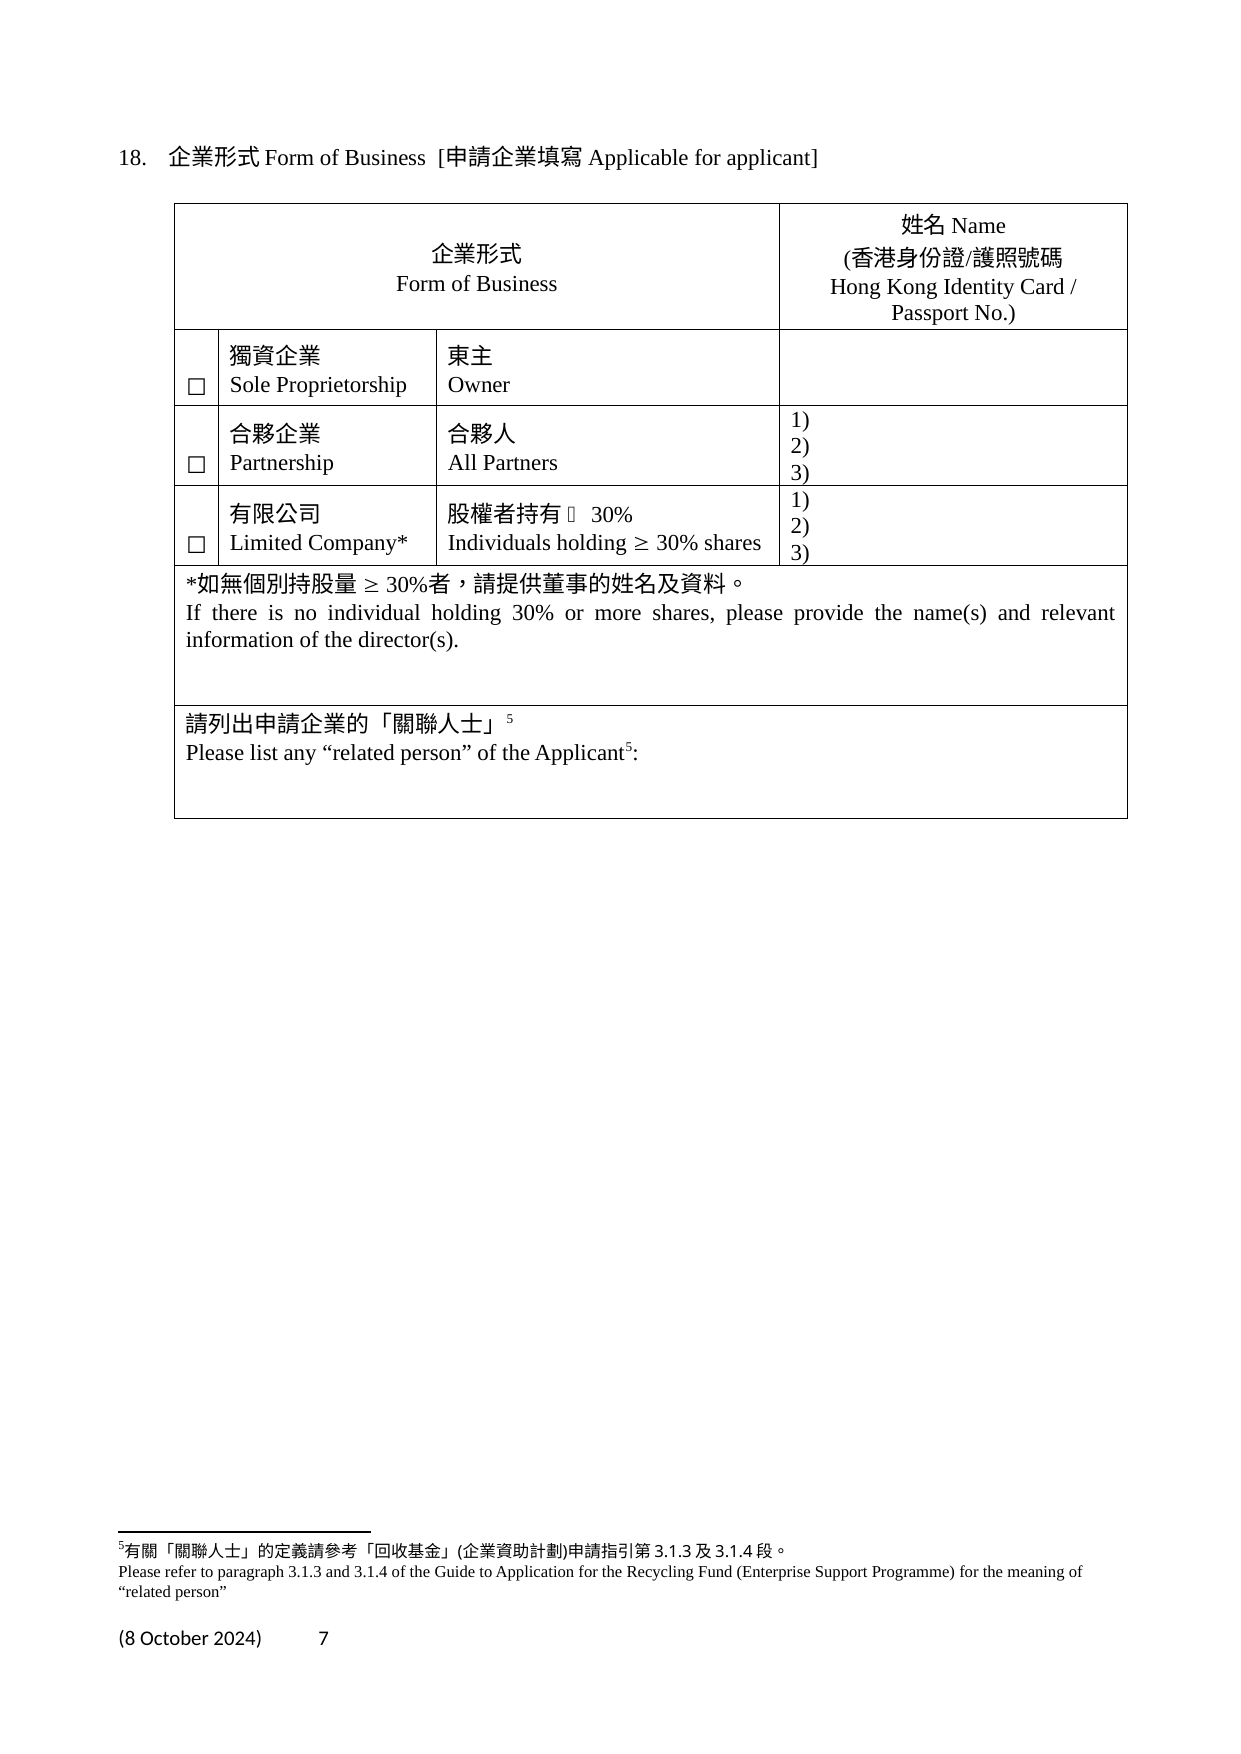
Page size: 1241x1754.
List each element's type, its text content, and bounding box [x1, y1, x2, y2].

table_cell 東主 Owner [437, 330, 779, 405]
table_cell 請列出申請企業的「關聯人士」5 Please list any “related person” of the Applicant: [175, 706, 1127, 818]
table_cell 獨資企業 Sole Proprietorship [219, 330, 436, 405]
table_header 企業形式 Form of Business [175, 204, 779, 329]
list 企業形式Form of Business [申請企業填寫 Applicable for applicant] [118, 139, 1128, 172]
table_cell 有限公司 Limited Company* [219, 486, 436, 565]
table_cell 1) 2) 3) [780, 486, 1127, 565]
table_cell [175, 330, 218, 405]
table_header 姓名Name (香港身份證/護照號碼 Hong Kong Identity Card / Passport No.) [780, 204, 1127, 329]
table_cell [175, 406, 218, 485]
table_cell [780, 330, 1127, 405]
table_cell 1) 2) 3) [780, 406, 1127, 485]
table_cell [175, 486, 218, 565]
table_cell 合夥企業 Partnership [219, 406, 436, 485]
table_cell 合夥人 All Partners [437, 406, 779, 485]
table_cell 股權者持有 30% Individuals holding 30% shares [437, 486, 779, 565]
table_cell *如無個別持股量 30%者，請提供董事的姓名及資料。 If there is no individual holding 30% or more shares, please provide the name(s) and relevant information of the director(s). [175, 566, 1127, 705]
